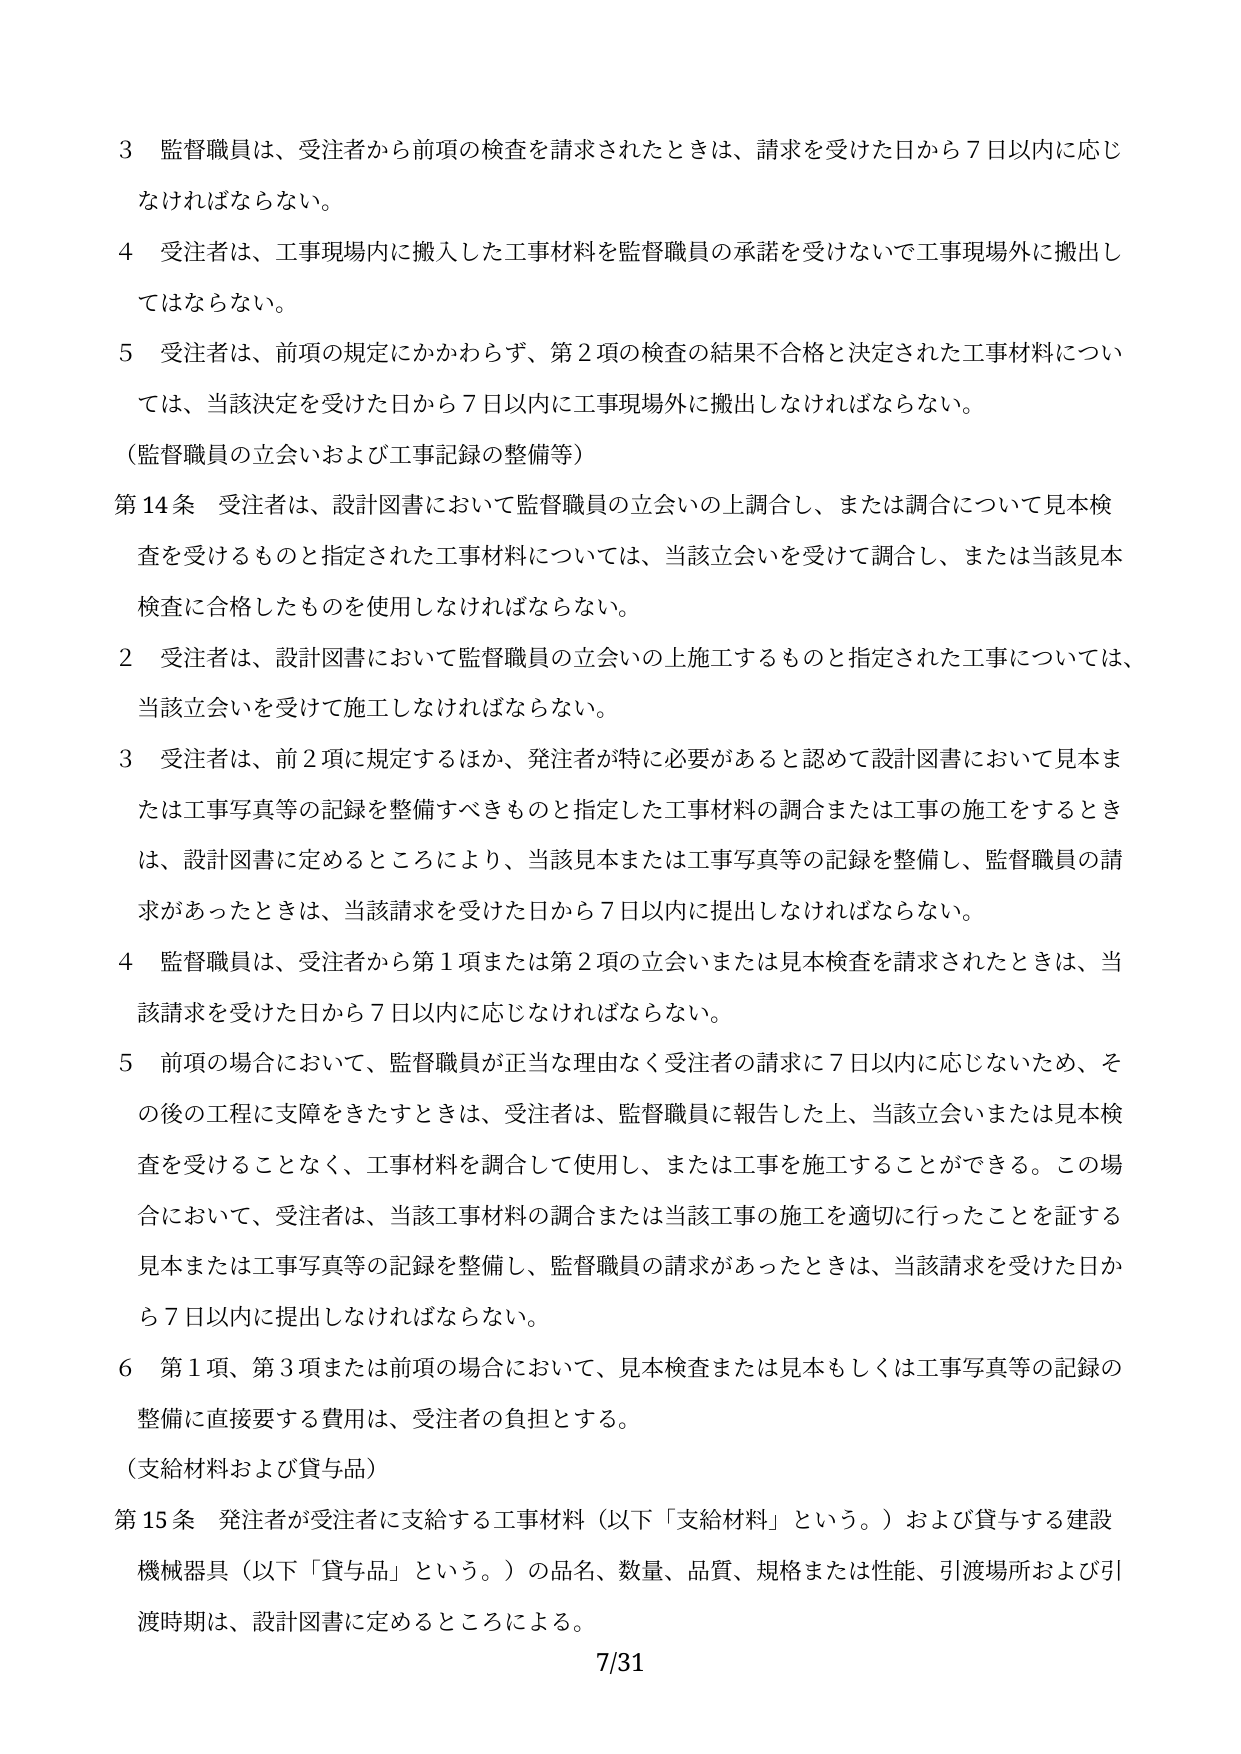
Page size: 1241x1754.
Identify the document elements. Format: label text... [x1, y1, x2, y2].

text （支給材料および貸与品） [114, 1433, 1126, 1484]
text ４ 受注者は、工事現場内に搬入した工事材料を監督職員の承諾を受けないで工事現場外に搬出してはならない。 [114, 216, 1126, 317]
text ４ 監督職員は、受注者から第１項または第２項の立会いまたは見本検査を請求されたときは、当該請求を受けた日から７日以内に応じなければならない。 [114, 926, 1126, 1028]
text 第15条 発注者が受注者に支給する工事材料（以下「支給材料」という。）および貸与する建設機械器具（以下「貸与品」という。）の品名、数量、品質、規格または性能、引渡場所および引渡時期は、設計図書に定めるところによる。 [114, 1484, 1126, 1636]
text ２ 受注者は、設計図書において監督職員の立会いの上施工するものと指定された工事については、当該立会いを受けて施工しなければならない。 [114, 622, 1126, 723]
text ５ 受注者は、前項の規定にかかわらず、第２項の検査の結果不合格と決定された工事材料については、当該決定を受けた日から７日以内に工事現場外に搬出しなければならない。 [114, 317, 1126, 419]
text ３ 監督職員は、受注者から前項の検査を請求されたときは、請求を受けた日から７日以内に応じなければならない。 [114, 114, 1126, 216]
text ５ 前項の場合において、監督職員が正当な理由なく受注者の請求に７日以内に応じないため、その後の工程に支障をきたすときは、受注者は、監督職員に報告した上、当該立会いまたは見本検査を受けることなく、工事材料を調合して使用し、または工事を施工することができる。この場合において、受注者は、当該工事材料の調合または当該工事の施工を適切に行ったことを証する見本または工事写真等の記録を整備し、監督職員の請求があったときは、当該請求を受けた日から７日以内に提出しなければならない。 [114, 1028, 1126, 1332]
text 第14条 受注者は、設計図書において監督職員の立会いの上調合し、または調合について見本検査を受けるものと指定された工事材料については、当該立会いを受けて調合し、または当該見本検査に合格したものを使用しなければならない。 [114, 470, 1126, 622]
text （監督職員の立会いおよび工事記録の整備等） [114, 419, 1126, 470]
text ３ 受注者は、前２項に規定するほか、発注者が特に必要があると認めて設計図書において見本または工事写真等の記録を整備すべきものと指定した工事材料の調合または工事の施工をするときは、設計図書に定めるところにより、当該見本または工事写真等の記録を整備し、監督職員の請求があったときは、当該請求を受けた日から７日以内に提出しなければならない。 [114, 723, 1126, 926]
text ６ 第１項、第３項または前項の場合において、見本検査または見本もしくは工事写真等の記録の整備に直接要する費用は、受注者の負担とする。 [114, 1332, 1126, 1433]
